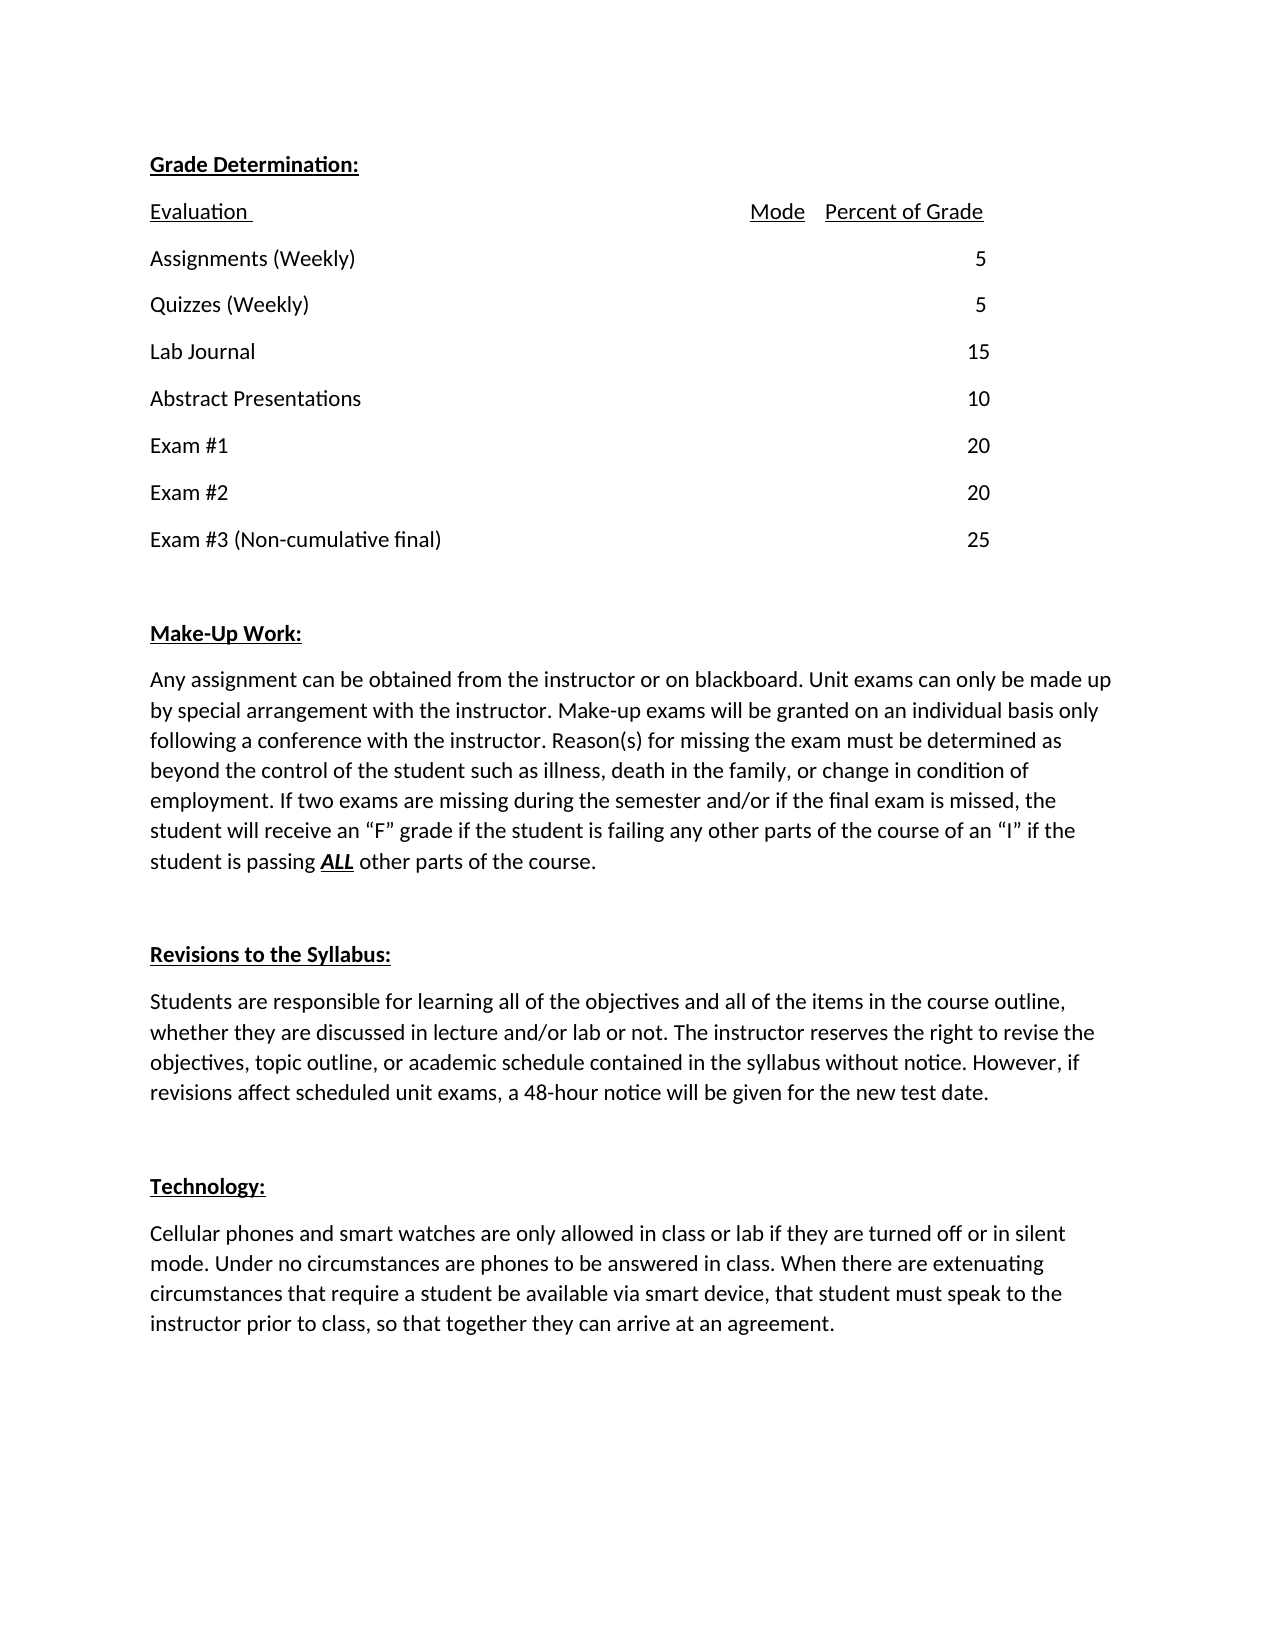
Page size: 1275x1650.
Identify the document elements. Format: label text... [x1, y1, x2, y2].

text Any assignment can be obtained from the instructor or on blackboard. Unit exams can only be made up by special arrangement with the instructor. Make-up exams will be granted on an individual basis only following a conference with the instructor. Reason(s) for missing the exam must be determined as beyond the control of the student such as illness, death in the family, or change in condition of employment. If two exams are missing during the semester and/or if the final exam is missed, the student will receive an “F” grade if the student is failing any other parts of the course of an “I” if the student is passing ALL other parts of the course. [150, 666, 1125, 875]
text Exam #1 20 [150, 431, 1125, 459]
text Quizzes (Weekly) 5 [150, 291, 1125, 319]
text Cellular phones and smart watches are only allowed in class or lab if they are turned off or in silent mode. Under no circumstances are phones to be answered in class. When there are extenuating circumstances that require a student be available via smart device, that student must speak to the instructor prior to class, so that together they can arrive at an agreement. [150, 1219, 1125, 1337]
text Assignments (Weekly) 5 [150, 244, 1125, 272]
text Exam #3 (Non-cumulative final) 25 [150, 525, 1125, 553]
text Abstract Presentations 10 [150, 384, 1125, 412]
text Revisions to the Syllabus: [150, 941, 1125, 969]
text Evaluation Mode Percent of Grade [150, 197, 1125, 225]
text Students are responsible for learning all of the objectives and all of the items in the course outline, whether they are discussed in lecture and/or lab or not. The instructor reserves the right to revise the objectives, topic outline, or academic schedule contained in the syllabus without notice. However, if revisions affect scheduled unit exams, a 48-hour notice will be given for the new test date. [150, 987, 1125, 1106]
text Grade Determination: [150, 150, 1125, 178]
text Make-Up Work: [150, 619, 1125, 647]
text Technology: [150, 1172, 1125, 1200]
text Lab Journal 15 [150, 337, 1125, 366]
text Exam #2 20 [150, 478, 1125, 506]
